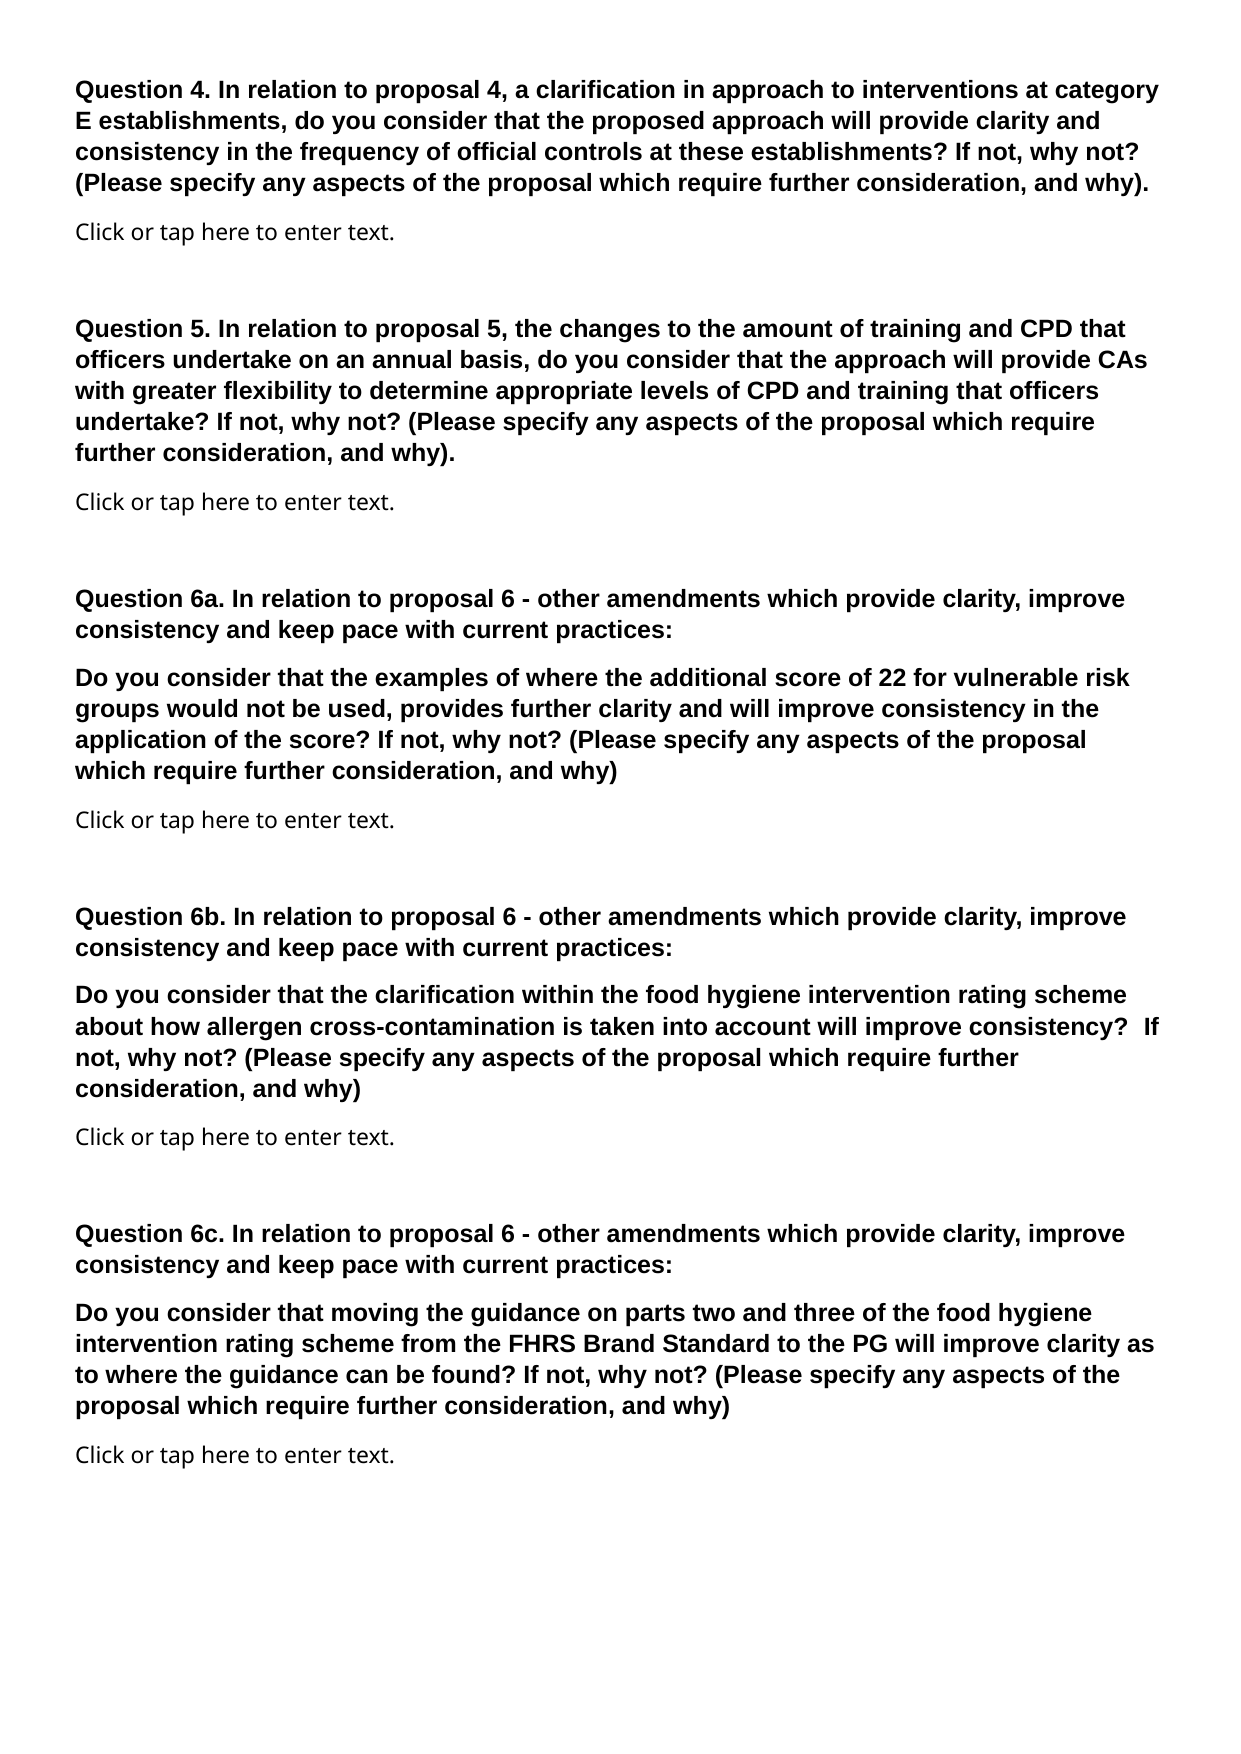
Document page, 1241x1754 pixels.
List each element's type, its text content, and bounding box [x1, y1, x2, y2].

text Question 4. In relation to proposal 4, a clarification in approach to interventions at category E establishments, do you consider that the proposed approach will provide clarity and consistency in the frequency of official controls at these establishments? If not, why not? (Please specify any aspects of the proposal which require further consideration, and why). [75, 75, 1165, 197]
text Do you consider that moving the guidance on parts two and three of the food hygiene intervention rating scheme from the FHRS Brand Standard to the PG will improve clarity as to where the guidance can be found? If not, why not? (Please specify any aspects of the proposal which require further consideration, and why) [75, 1298, 1165, 1420]
text Question 6b. In relation to proposal 6 - other amendments which provide clarity, improve consistency and keep pace with current practices: [75, 902, 1165, 961]
text Do you consider that the clarification within the food hygiene intervention rating scheme about how allergen cross-contamination is taken into account will improve consistency? If not, why not? (Please specify any aspects of the proposal which require further consideration, and why) [75, 980, 1165, 1102]
text Question 6a. In relation to proposal 6 - other amendments which provide clarity, improve consistency and keep pace with current practices: [75, 584, 1165, 644]
text Question 5. In relation to proposal 5, the changes to the amount of training and CPD that officers undertake on an annual basis, do you consider that the approach will provide CAs with greater flexibility to determine appropriate levels of CPD and training that officers undertake? If not, why not? (Please specify any aspects of the proposal which require further consideration, and why). [75, 314, 1165, 467]
text Do you consider that the examples of where the additional score of 22 for vulnerable risk groups would not be used, provides further clarity and will improve consistency in the application of the score? If not, why not? (Please specify any aspects of the proposal which require further consideration, and why) [75, 663, 1165, 784]
text Question 6c. In relation to proposal 6 - other amendments which provide clarity, improve consistency and keep pace with current practices: [75, 1219, 1165, 1279]
